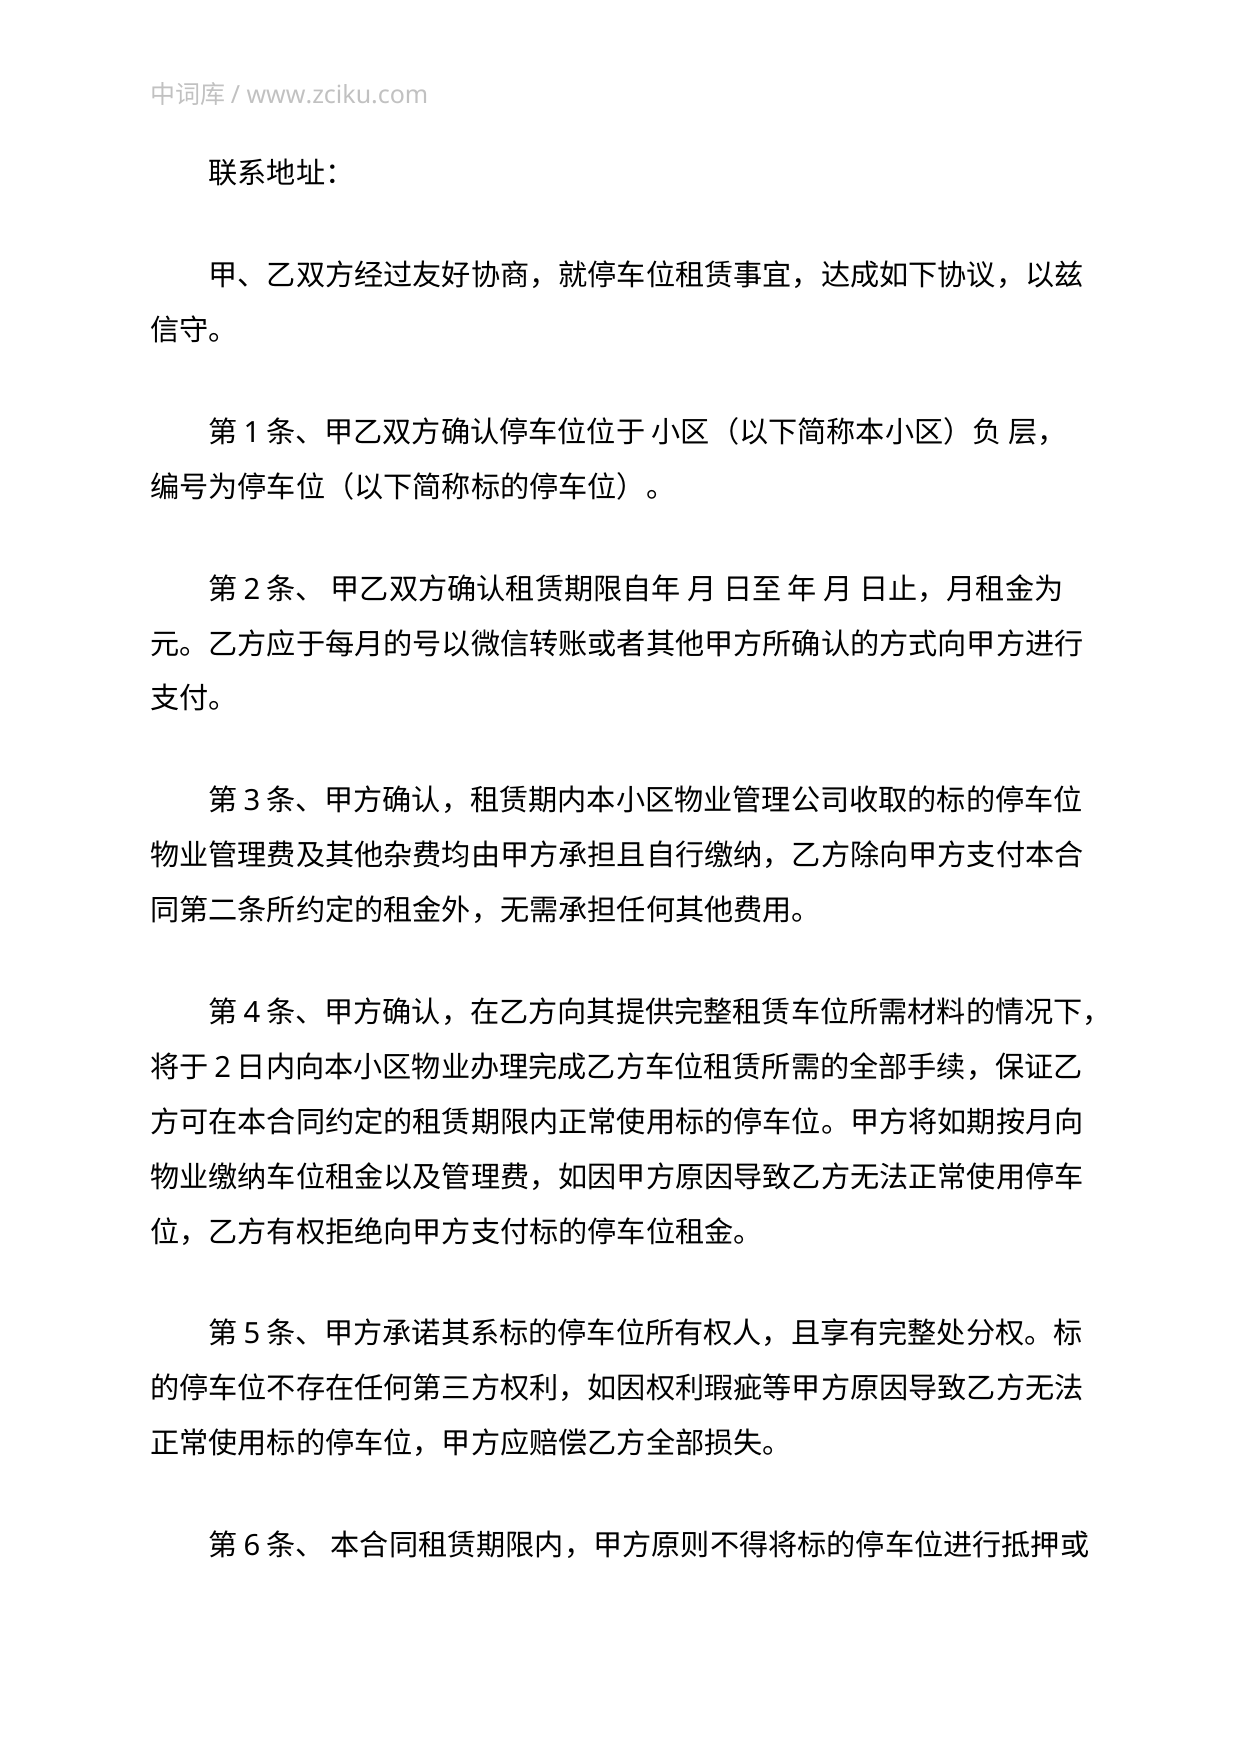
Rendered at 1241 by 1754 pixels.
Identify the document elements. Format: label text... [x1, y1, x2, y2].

text 第4条、甲方确认，在乙方向其提供完整租赁车位所需材料的情况下，将于2日内向本小区物业办理完成乙方车位租赁所需的全部手续，保证乙方可在本合同约定的租赁期限内正常使用标的停车位。甲方将如期按月向物业缴纳车位租金以及管理费，如因甲方原因导致乙方无法正常使用停车位，乙方有权拒绝向甲方支付标的停车位租金。 [150, 988, 1090, 1251]
text 第3条、甲方确认，租赁期内本小区物业管理公司收取的标的停车位物业管理费及其他杂费均由甲方承担且自行缴纳，乙方除向甲方支付本合同第二条所约定的租金外，无需承担任何其他费用。 [150, 777, 1090, 929]
text 第5条、甲方承诺其系标的停车位所有权人，且享有完整处分权。标的停车位不存在任何第三方权利，如因权利瑕疵等甲方原因导致乙方无法正常使用标的停车位，甲方应赔偿乙方全部损失。 [150, 1310, 1090, 1462]
text 第2条、 甲乙双方确认租赁期限自年 月 日至 年 月 日止，月租金为 元。乙方应于每月的号以微信转账或者其他甲方所确认的方式向甲方进行支付。 [150, 565, 1090, 717]
text 甲、乙双方经过友好协商，就停车位租赁事宜，达成如下协议，以兹信守。 [150, 252, 1090, 349]
text 第1条、甲乙双方确认停车位位于 小区（以下简称本小区）负 层，编号为停车位（以下简称标的停车位）。 [150, 408, 1090, 506]
text 联系地址： [150, 150, 1090, 192]
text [150, 1522, 1090, 1564]
